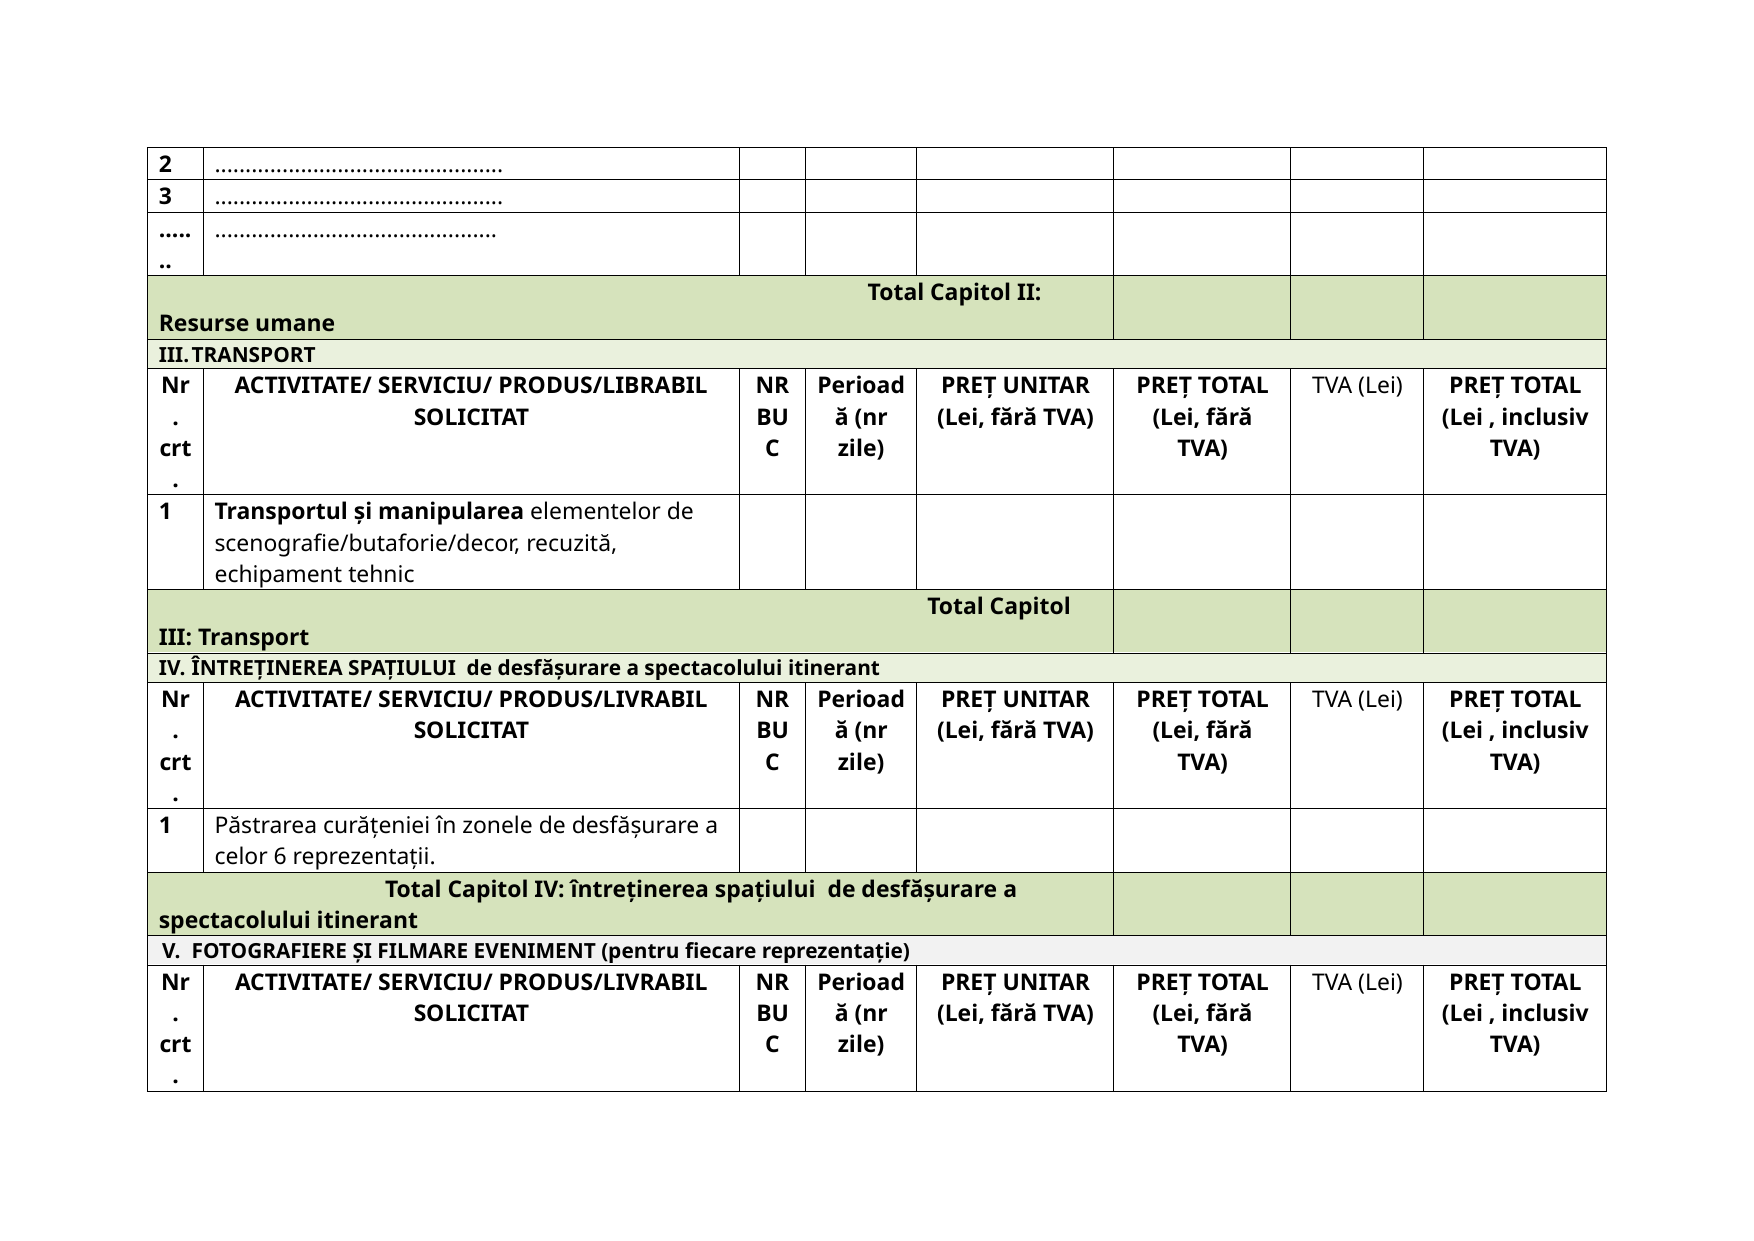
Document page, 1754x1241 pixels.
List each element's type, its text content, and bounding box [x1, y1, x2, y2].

table_cell [1424, 148, 1606, 179]
table_cell PREȚ TOTAL (Lei , inclusiv TVA) [1424, 683, 1606, 808]
table_cell [740, 180, 805, 212]
table_cell Perioadă (nr zile) [806, 966, 916, 1091]
table_cell PREȚ TOTAL (Lei, fără TVA) [1114, 369, 1290, 494]
table_cell [740, 213, 805, 275]
table_cell [917, 495, 1113, 589]
table_cell NR BUC [740, 966, 805, 1091]
table_cell [1291, 873, 1423, 935]
table_cell [740, 148, 805, 179]
table_cell [917, 809, 1113, 872]
table_cell [1114, 590, 1290, 652]
table_cell [1424, 495, 1606, 589]
table_cell [1424, 213, 1606, 275]
table_cell [1424, 276, 1606, 339]
table_cell Transportul și manipularea elementelor de scenografie/butaforie/decor, recuzită, echipament tehnic [204, 495, 739, 589]
table_cell Nr. crt. [148, 683, 203, 808]
table_cell ............................................... [204, 148, 739, 179]
table_cell PREȚ TOTAL (Lei, fără TVA) [1114, 966, 1290, 1091]
table_cell [1291, 495, 1423, 589]
table_cell [806, 809, 916, 872]
table_cell [1114, 873, 1290, 935]
table_cell [1114, 180, 1290, 212]
table_cell [740, 495, 805, 589]
table_cell [1424, 180, 1606, 212]
table_cell ............................................... [204, 180, 739, 212]
table_cell [1291, 213, 1423, 275]
table_cell PREȚ TOTAL (Lei, fără TVA) [1114, 683, 1290, 808]
table_cell ....... [148, 213, 203, 275]
table_cell ACTIVITATE/ SERVICIU/ PRODUS/LIVRABIL SOLICITAT [204, 683, 739, 808]
table_cell [806, 213, 916, 275]
table_cell [917, 148, 1113, 179]
table_cell 3 [148, 180, 203, 212]
table_cell [806, 180, 916, 212]
table_cell Nr. crt. [148, 966, 203, 1091]
table_cell PREȚ UNITAR (Lei, fără TVA) [917, 683, 1113, 808]
table_cell Perioadă (nr zile) [806, 683, 916, 808]
table_cell ÎNTREȚINEREA SPAȚIULUI de desfășurare a spectacolului itinerant [148, 654, 1606, 682]
table_cell TVA (Lei) [1291, 966, 1423, 1091]
table_cell FOTOGRAFIERE ȘI FILMARE EVENIMENT (pentru fiecare reprezentație) [148, 936, 1606, 964]
table_cell Total Capitol II: Resurse umane [148, 276, 1113, 339]
table_cell [1424, 809, 1606, 872]
table_cell PREȚ UNITAR (Lei, fără TVA) [917, 966, 1113, 1091]
table_cell [1114, 495, 1290, 589]
table_cell 2 [148, 148, 203, 179]
table_cell [1291, 590, 1423, 652]
table_cell 1 [148, 809, 203, 872]
table_cell [740, 809, 805, 872]
table_cell [917, 180, 1113, 212]
table_cell TRANSPORT [148, 340, 1606, 368]
table_cell [806, 148, 916, 179]
table_cell Nr. crt. [148, 369, 203, 494]
table_cell [1114, 809, 1290, 872]
table_cell [1291, 276, 1423, 339]
table_cell .............................................. [204, 213, 739, 275]
table_cell PREȚ TOTAL (Lei , inclusiv TVA) [1424, 966, 1606, 1091]
table_cell [806, 495, 916, 589]
table_cell Total Capitol III: Transport [148, 590, 1113, 652]
table_cell PREȚ UNITAR (Lei, fără TVA) [917, 369, 1113, 494]
table_cell [1291, 809, 1423, 872]
table_cell [1114, 148, 1290, 179]
table_cell [1424, 873, 1606, 935]
table_cell [1114, 213, 1290, 275]
table_cell [1291, 148, 1423, 179]
table_cell NR BUC [740, 369, 805, 494]
table_cell Păstrarea curățeniei în zonele de desfășurare a celor 6 reprezentații. [204, 809, 739, 872]
table_cell TVA (Lei) [1291, 683, 1423, 808]
table_cell [1291, 180, 1423, 212]
table_cell [1424, 590, 1606, 652]
table_cell 1 [148, 495, 203, 589]
table_cell ACTIVITATE/ SERVICIU/ PRODUS/LIBRABIL SOLICITAT [204, 369, 739, 494]
table_cell TVA (Lei) [1291, 369, 1423, 494]
table_cell NR BUC [740, 683, 805, 808]
table_cell PREȚ TOTAL (Lei , inclusiv TVA) [1424, 369, 1606, 494]
table_cell [1114, 276, 1290, 339]
table_cell Perioadă (nr zile) [806, 369, 916, 494]
table_cell ACTIVITATE/ SERVICIU/ PRODUS/LIVRABIL SOLICITAT [204, 966, 739, 1091]
table_cell [917, 213, 1113, 275]
table_cell Total Capitol IV: întreținerea spațiului de desfășurare a spectacolului itinerant [148, 873, 1113, 935]
